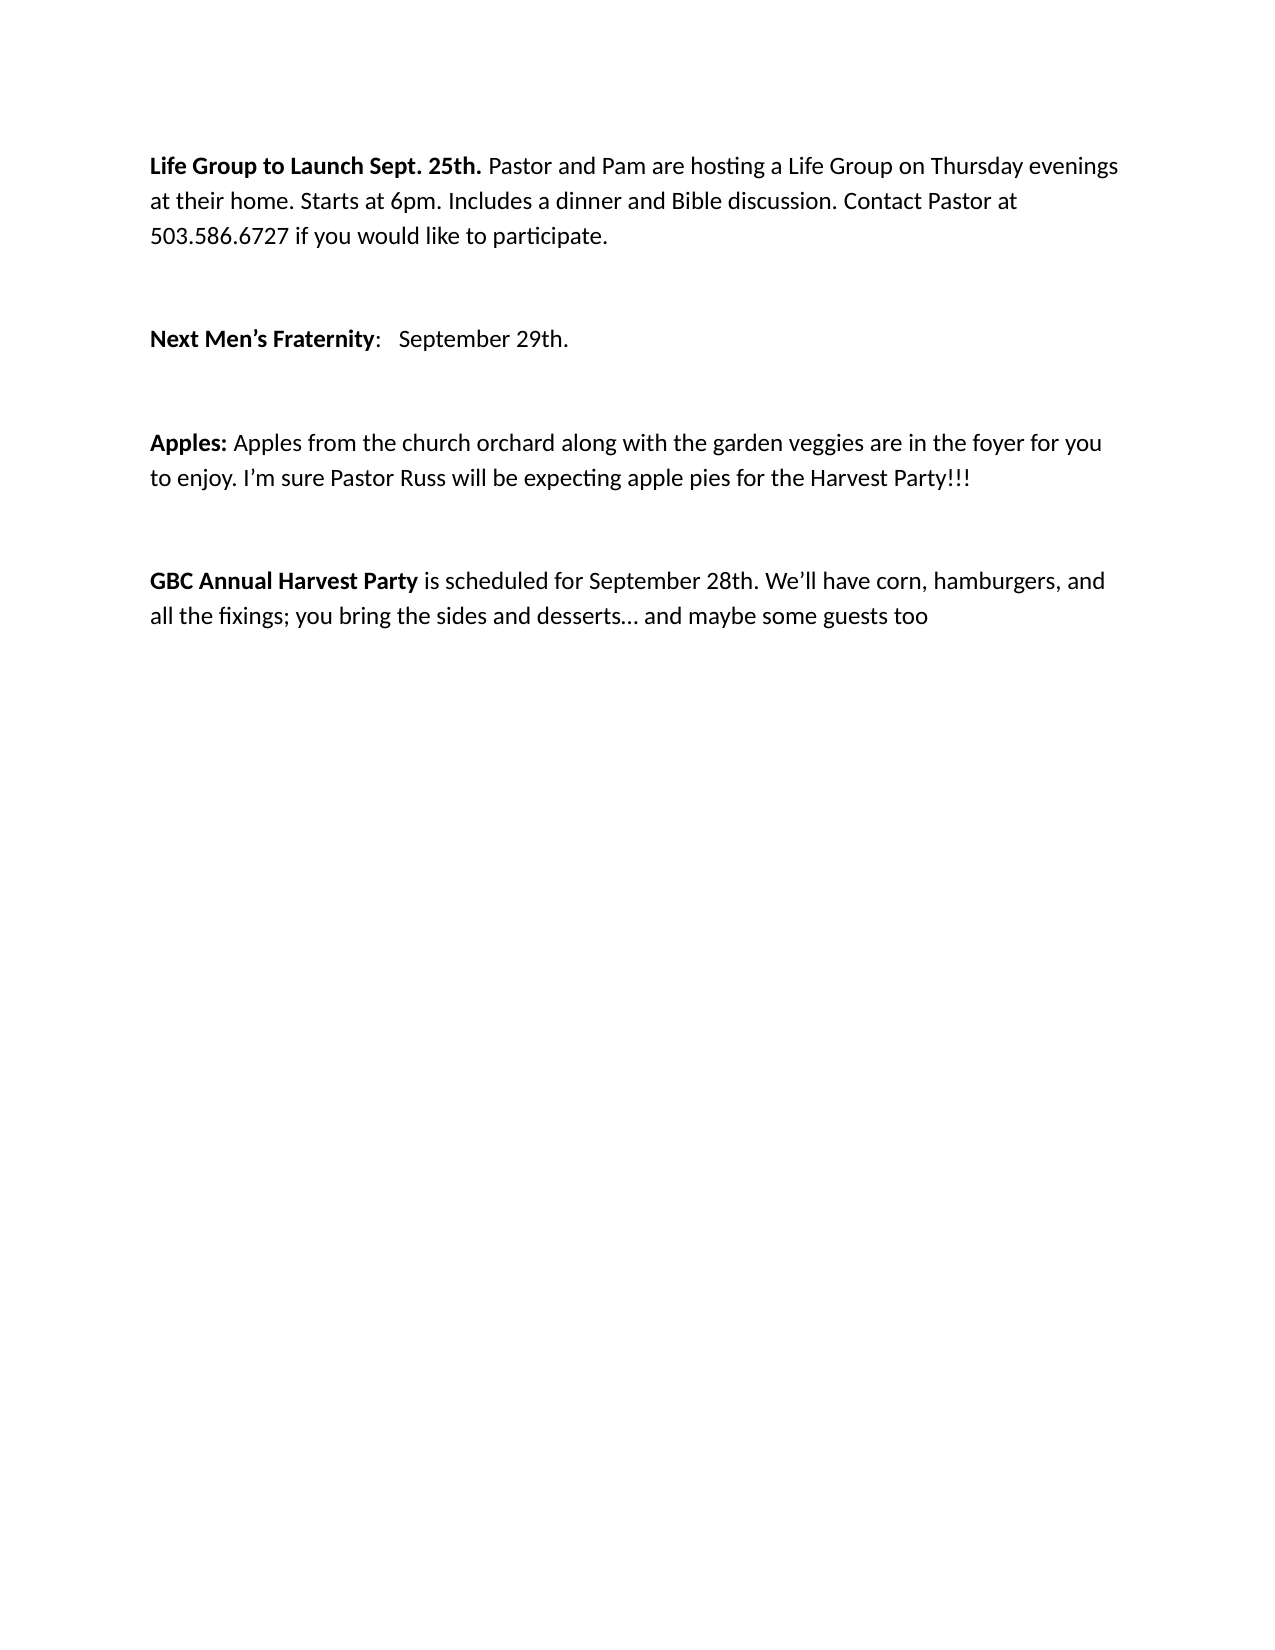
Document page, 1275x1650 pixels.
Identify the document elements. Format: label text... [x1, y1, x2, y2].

text GBC Annual Harvest Party is scheduled for September 28th. We’ll have corn, hamburgers, and all the fixings; you bring the sides and desserts… and maybe some guests too [150, 565, 1125, 631]
text Next Men’s Fraternity: September 29th. [150, 323, 1125, 354]
text Life Group to Launch Sept. 25th. Pastor and Pam are hosting a Life Group on Thursday evenings at their home. Starts at 6pm. Includes a dinner and Bible discussion. Contact Pastor at 503.586.6727 if you would like to participate. [150, 150, 1125, 251]
text Apples: Apples from the church orchard along with the garden veggies are in the foyer for you to enjoy. I’m sure Pastor Russ will be expecting apple pies for the Harvest Party!!! [150, 427, 1125, 492]
